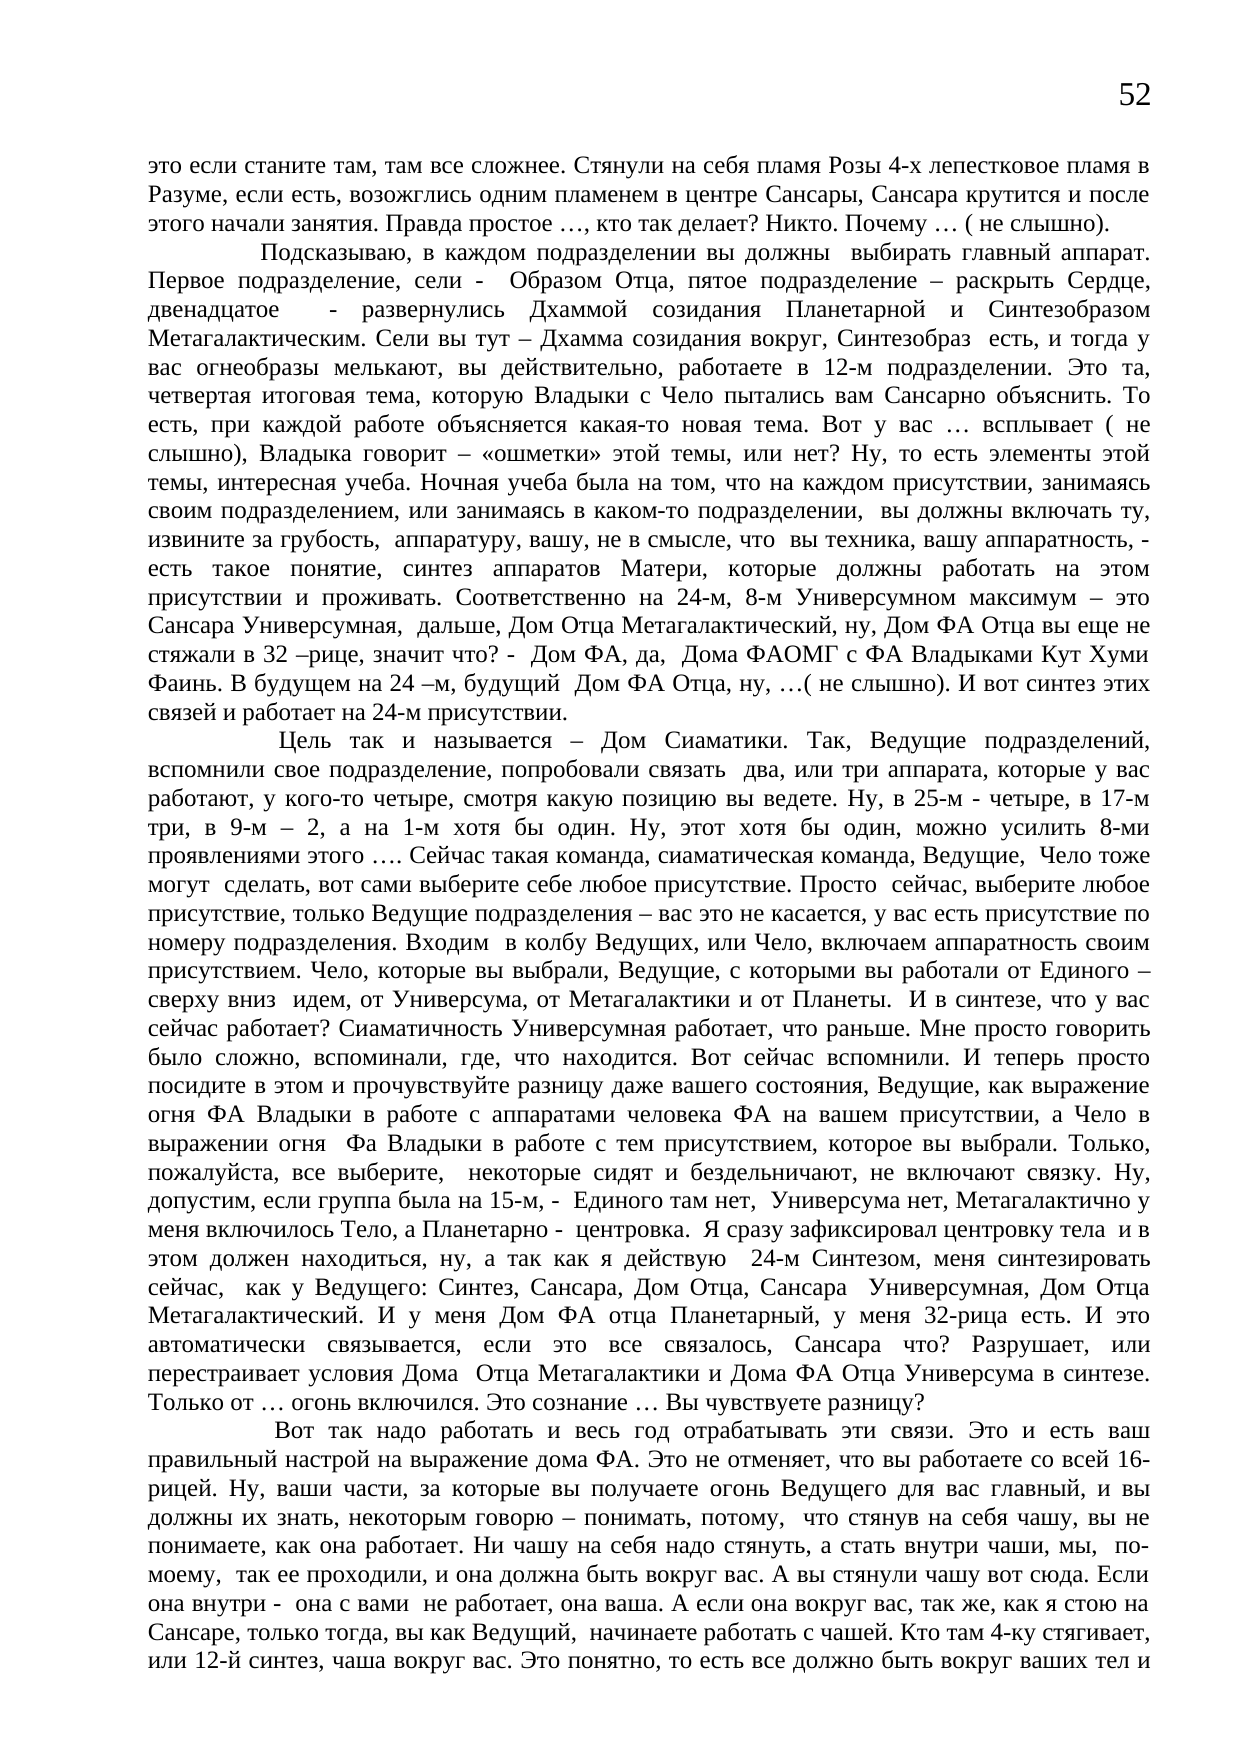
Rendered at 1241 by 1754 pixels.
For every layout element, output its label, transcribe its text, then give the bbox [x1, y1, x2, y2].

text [148, 151, 1152, 237]
text Цель так и называется – Дом Сиаматики. Так, Ведущие подразделений, вспомнили свое подразделение, попробовали связать два, или три аппарата, которые у вас работают, у кого-то четыре, смотря какую позицию вы ведете. Ну, в 25-м - четыре, в 17-м три, в 9-м – 2, а на 1-м хотя бы один. Ну, этот хотя бы один, можно усилить 8-ми проявлениями этого …. Сейчас такая команда, сиаматическая команда, Ведущие, Чело тоже могут сделать, вот сами выберите себе любое присутствие. Просто сейчас, выберите любое присутствие, только Ведущие подразделения – вас это не касается, у вас есть присутствие по номеру подразделения. Входим в колбу Ведущих, или Чело, включаем аппаратность своим присутствием. Чело, которые вы выбрали, Ведущие, с которыми вы работали от Единого – сверху вниз идем, от Универсума, от Метагалактики и от Планеты. И в синтезе, что у вас сейчас работает? Сиаматичность Универсумная работает, что раньше. Мне просто говорить было сложно, вспоминали, где, что находится. Вот сейчас вспомнили. И теперь просто посидите в этом и прочувствуйте разницу даже вашего состояния, Ведущие, как выражение огня ФА Владыки в работе с аппаратами человека ФА на вашем присутствии, а Чело в выражении огня Фа Владыки в работе с тем присутствием, которое вы выбрали. Только, пожалуйста, все выберите, некоторые сидят и бездельничают, не включают связку. Ну, допустим, если группа была на 15-м, - Единого там нет, Универсума нет, Метагалактично у меня включилось Тело, а Планетарно - центровка. Я сразу зафиксировал центровку тела и в этом должен находиться, ну, а так как я действую 24-м Синтезом, меня синтезировать сейчас, как у Ведущего: Синтез, Сансара, Дом Отца, Сансара Универсумная, Дом Отца Метагалактический. И у меня Дом ФА отца Планетарный, у меня 32-рица есть. И это автоматически связывается, если это все связалось, Сансара что? Разрушает, или перестраивает условия Дома Отца Метагалактики и Дома ФА Отца Универсума в синтезе. Только от … огонь включился. Это сознание … Вы чувствуете разницу? [148, 726, 1152, 1416]
text Подсказываю, в каждом подразделении вы должны выбирать главный аппарат. Первое подразделение, сели - Образом Отца, пятое подразделение – раскрыть Сердце, двенадцатое - развернулись Дхаммой созидания Планетарной и Синтезобразом Метагалактическим. Сели вы тут – Дхамма созидания вокруг, Синтезобраз есть, и тогда у вас огнеобразы мелькают, вы действительно, работаете в 12-м подразделении. Это та, четвертая итоговая тема, которую Владыки с Чело пытались вам Сансарно объяснить. То есть, при каждой работе объясняется какая-то новая тема. Вот у вас … всплывает ( не слышно), Владыка говорит – «ошметки» этой темы, или нет? Ну, то есть элементы этой темы, интересная учеба. Ночная учеба была на том, что на каждом присутствии, занимаясь своим подразделением, или занимаясь в каком-то подразделении, вы должны включать ту, извините за грубость, аппаратуру, вашу, не в смысле, что вы техника, вашу аппаратность, - есть такое понятие, синтез аппаратов Матери, которые должны работать на этом присутствии и проживать. Соответственно на 24-м, 8-м Универсумном максимум – это Сансара Универсумная, дальше, Дом Отца Метагалактический, ну, Дом ФА Отца вы еще не стяжали в 32 –рице, значит что? - Дом ФА, да, Дома ФАОМГ с ФА Владыками Кут Хуми Фаинь. В будущем на 24 –м, будущий Дом ФА Отца, ну, …( не слышно). И вот синтез этих связей и работает на 24-м присутствии. [148, 237, 1152, 726]
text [148, 1416, 1152, 1674]
